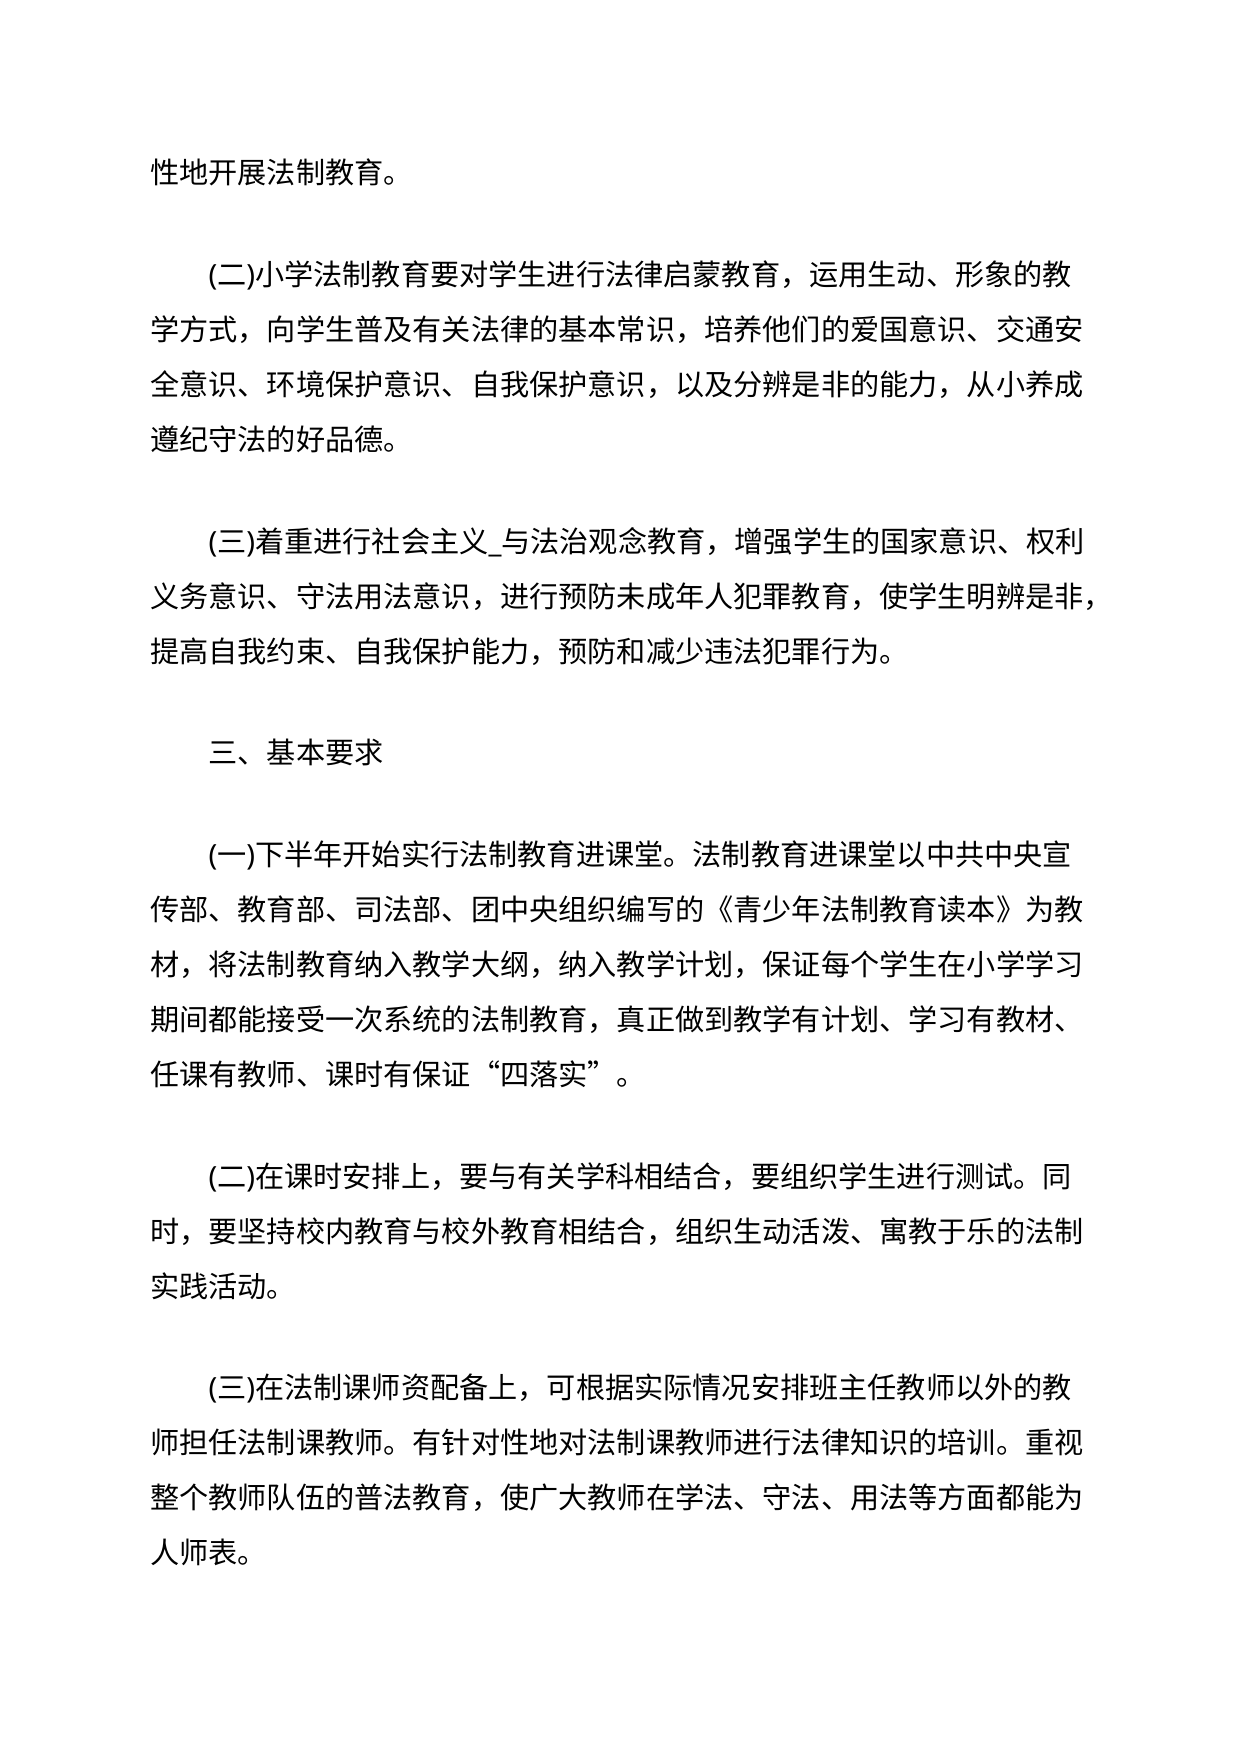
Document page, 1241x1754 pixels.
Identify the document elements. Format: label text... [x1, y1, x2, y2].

text (二)在课时安排上，要与有关学科相结合，要组织学生进行测试。同时，要坚持校内教育与校外教育相结合，组织生动活泼、寓教于乐的法制实践活动。 [150, 1153, 1090, 1305]
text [150, 150, 1090, 192]
text 三、基本要求 [150, 730, 1090, 772]
text (二)小学法制教育要对学生进行法律启蒙教育，运用生动、形象的教学方式，向学生普及有关法律的基本常识，培养他们的爱国意识、交通安全意识、环境保护意识、自我保护意识，以及分辨是非的能力，从小养成遵纪守法的好品德。 [150, 252, 1090, 459]
text (三)在法制课师资配备上，可根据实际情况安排班主任教师以外的教师担任法制课教师。有针对性地对法制课教师进行法律知识的培训。重视整个教师队伍的普法教育，使广大教师在学法、守法、用法等方面都能为人师表。 [150, 1365, 1090, 1572]
text (一)下半年开始实行法制教育进课堂。法制教育进课堂以中共中央宣传部、教育部、司法部、团中央组织编写的《青少年法制教育读本》为教材，将法制教育纳入教学大纲，纳入教学计划，保证每个学生在小学学习期间都能接受一次系统的法制教育，真正做到教学有计划、学习有教材、任课有教师、课时有保证“四落实”。 [150, 832, 1090, 1094]
text (三)着重进行社会主义_与法治观念教育，增强学生的国家意识、权利义务意识、守法用法意识，进行预防未成年人犯罪教育，使学生明辨是非，提高自我约束、自我保护能力，预防和减少违法犯罪行为。 [150, 518, 1090, 671]
